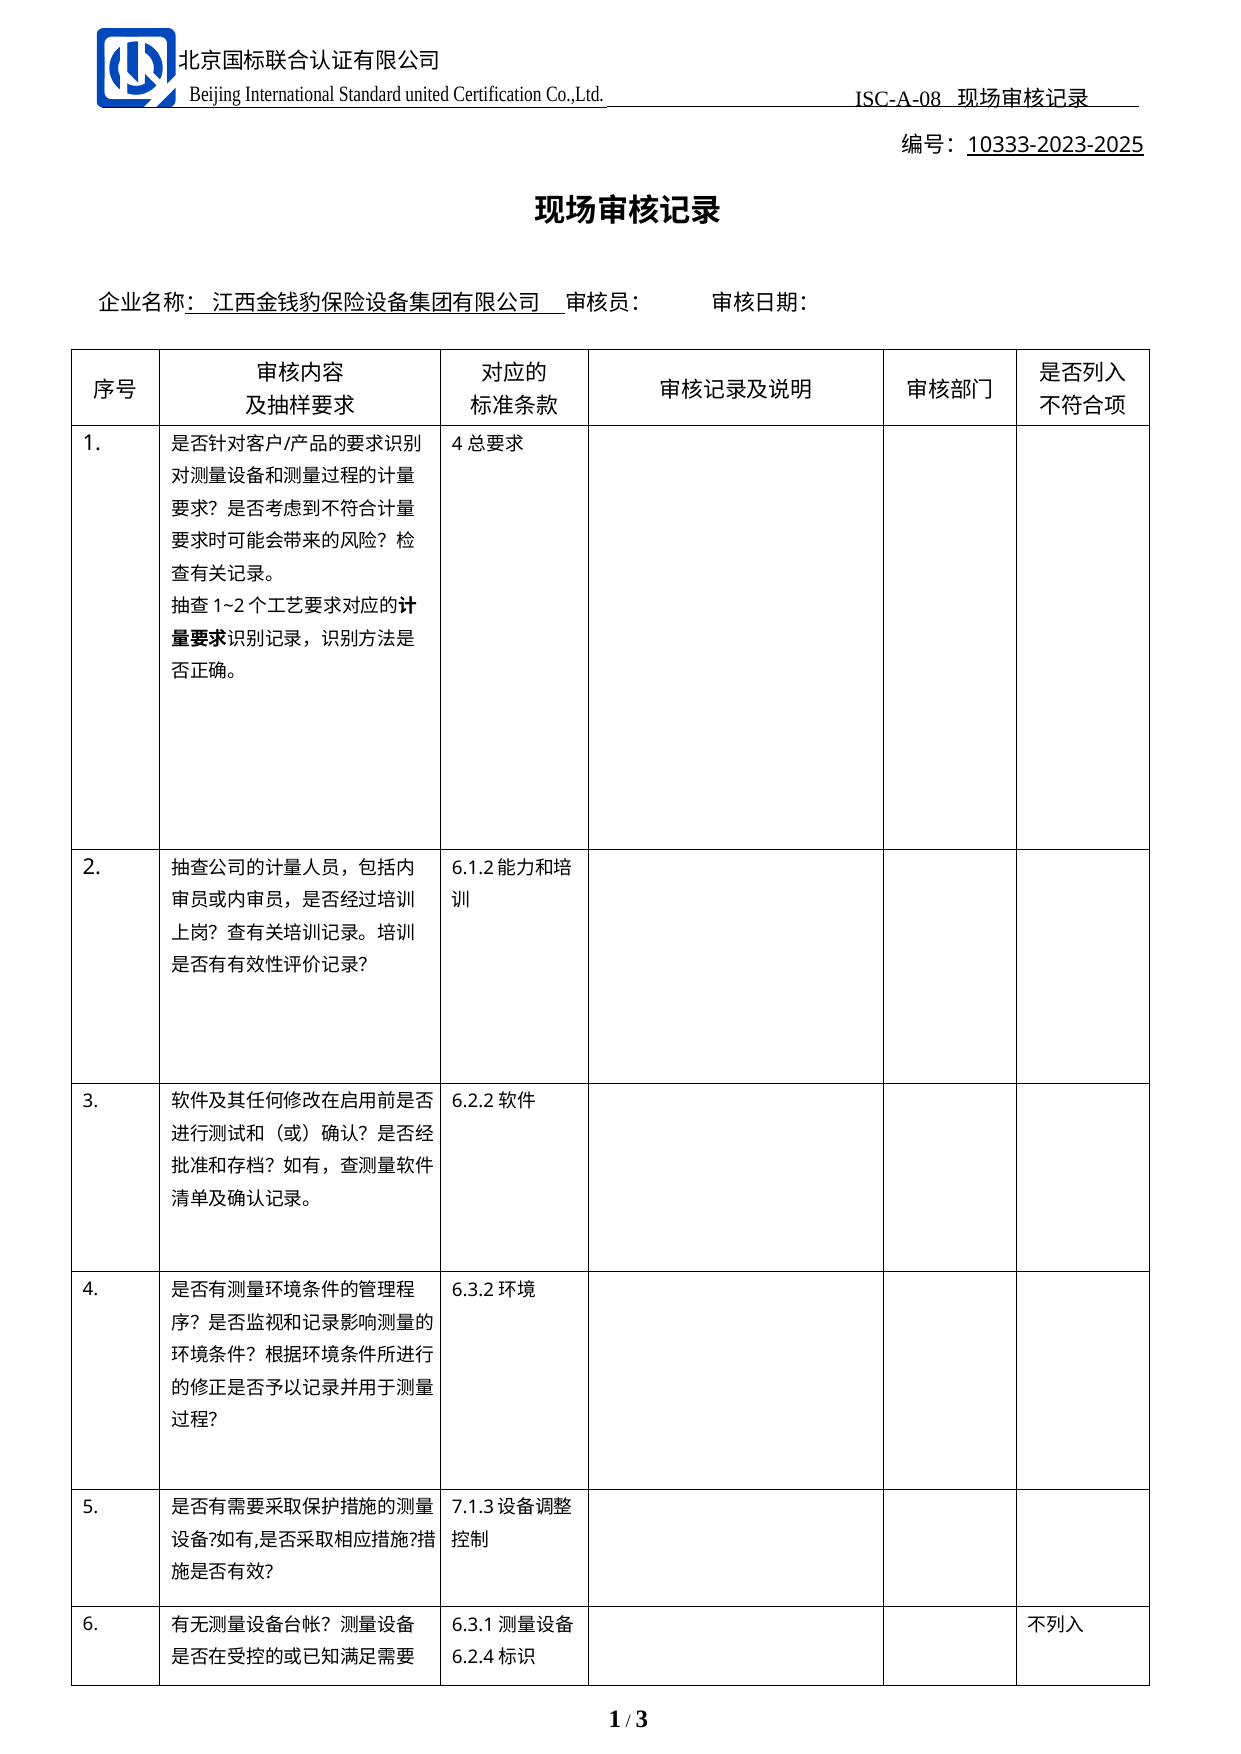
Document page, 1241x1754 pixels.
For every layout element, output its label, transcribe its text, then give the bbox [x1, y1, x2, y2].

table_cell [589, 850, 883, 1082]
table_cell [72, 1084, 159, 1271]
table_header 审核内容 及抽样要求 [160, 350, 440, 425]
table_cell [884, 1490, 1016, 1606]
table_cell 是否有需要采取保护措施的测量设备?如有,是否采取相应措施?措施是否有效? [160, 1490, 440, 1606]
table_cell [884, 850, 1016, 1082]
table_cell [160, 1607, 440, 1685]
table_cell [884, 1084, 1016, 1271]
table_cell 6.2.2 软件 [441, 1084, 588, 1271]
table_cell [589, 1084, 883, 1271]
table_cell 6.3.2 环境 [441, 1272, 588, 1488]
table_cell 是否针对客户/产品的要求识别对测量设备和测量过程的计量要求？是否考虑到不符合计量要求时可能会带来的风险？检查有关记录。 抽查1~2个工艺要求对应的计量要求识别记录，识别方法是否正确。 [160, 426, 440, 849]
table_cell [441, 1607, 588, 1685]
table_cell 是否有测量环境条件的管理程序？是否监视和记录影响测量的环境条件？根据环境条件所进行的修正是否予以记录并用于测量过程？ [160, 1272, 440, 1488]
table_header 序号 [72, 350, 159, 425]
table_cell [1017, 850, 1149, 1082]
table_cell [72, 850, 159, 1082]
table_cell 7.1.3设备调整控制 [441, 1490, 588, 1606]
table_cell [589, 426, 883, 849]
picture [96, 28, 176, 108]
table_cell 6.1.2能力和培训 [441, 850, 588, 1082]
table_cell [589, 1607, 883, 1685]
table_header 审核记录及说明 [589, 350, 883, 425]
table_cell [1017, 1490, 1149, 1606]
table_cell [1017, 1084, 1149, 1271]
table_cell [1017, 426, 1149, 849]
table_header 对应的 标准条款 [441, 350, 588, 425]
table_header 审核部门 [884, 350, 1016, 425]
table_header 是否列入 不符合项 [1017, 350, 1149, 425]
table_cell 4 总要求 [441, 426, 588, 849]
table_cell [72, 1490, 159, 1606]
table_cell [589, 1272, 883, 1488]
text 编号：10333-2023-2025 [112, 126, 1144, 159]
text 现场审核记录 [112, 175, 1144, 240]
text 企业名称： 江西金钱豹保险设备集团有限公司 审核员： 审核日期： [98, 285, 1144, 317]
table_cell [72, 1607, 159, 1685]
table_cell 不列入 [1017, 1607, 1149, 1685]
table_cell [72, 426, 159, 849]
table_cell [884, 1607, 1016, 1685]
table_cell [72, 1272, 159, 1488]
table_cell [884, 426, 1016, 849]
table_cell [884, 1272, 1016, 1488]
table_cell 软件及其任何修改在启用前是否进行测试和（或）确认？是否经批准和存档？如有，查测量软件清单及确认记录。 [160, 1084, 440, 1271]
table_cell [1017, 1272, 1149, 1488]
table_cell 抽查公司的计量人员，包括内审员或内审员，是否经过培训上岗？查有关培训记录。培训是否有有效性评价记录？ [160, 850, 440, 1082]
table_cell [589, 1490, 883, 1606]
